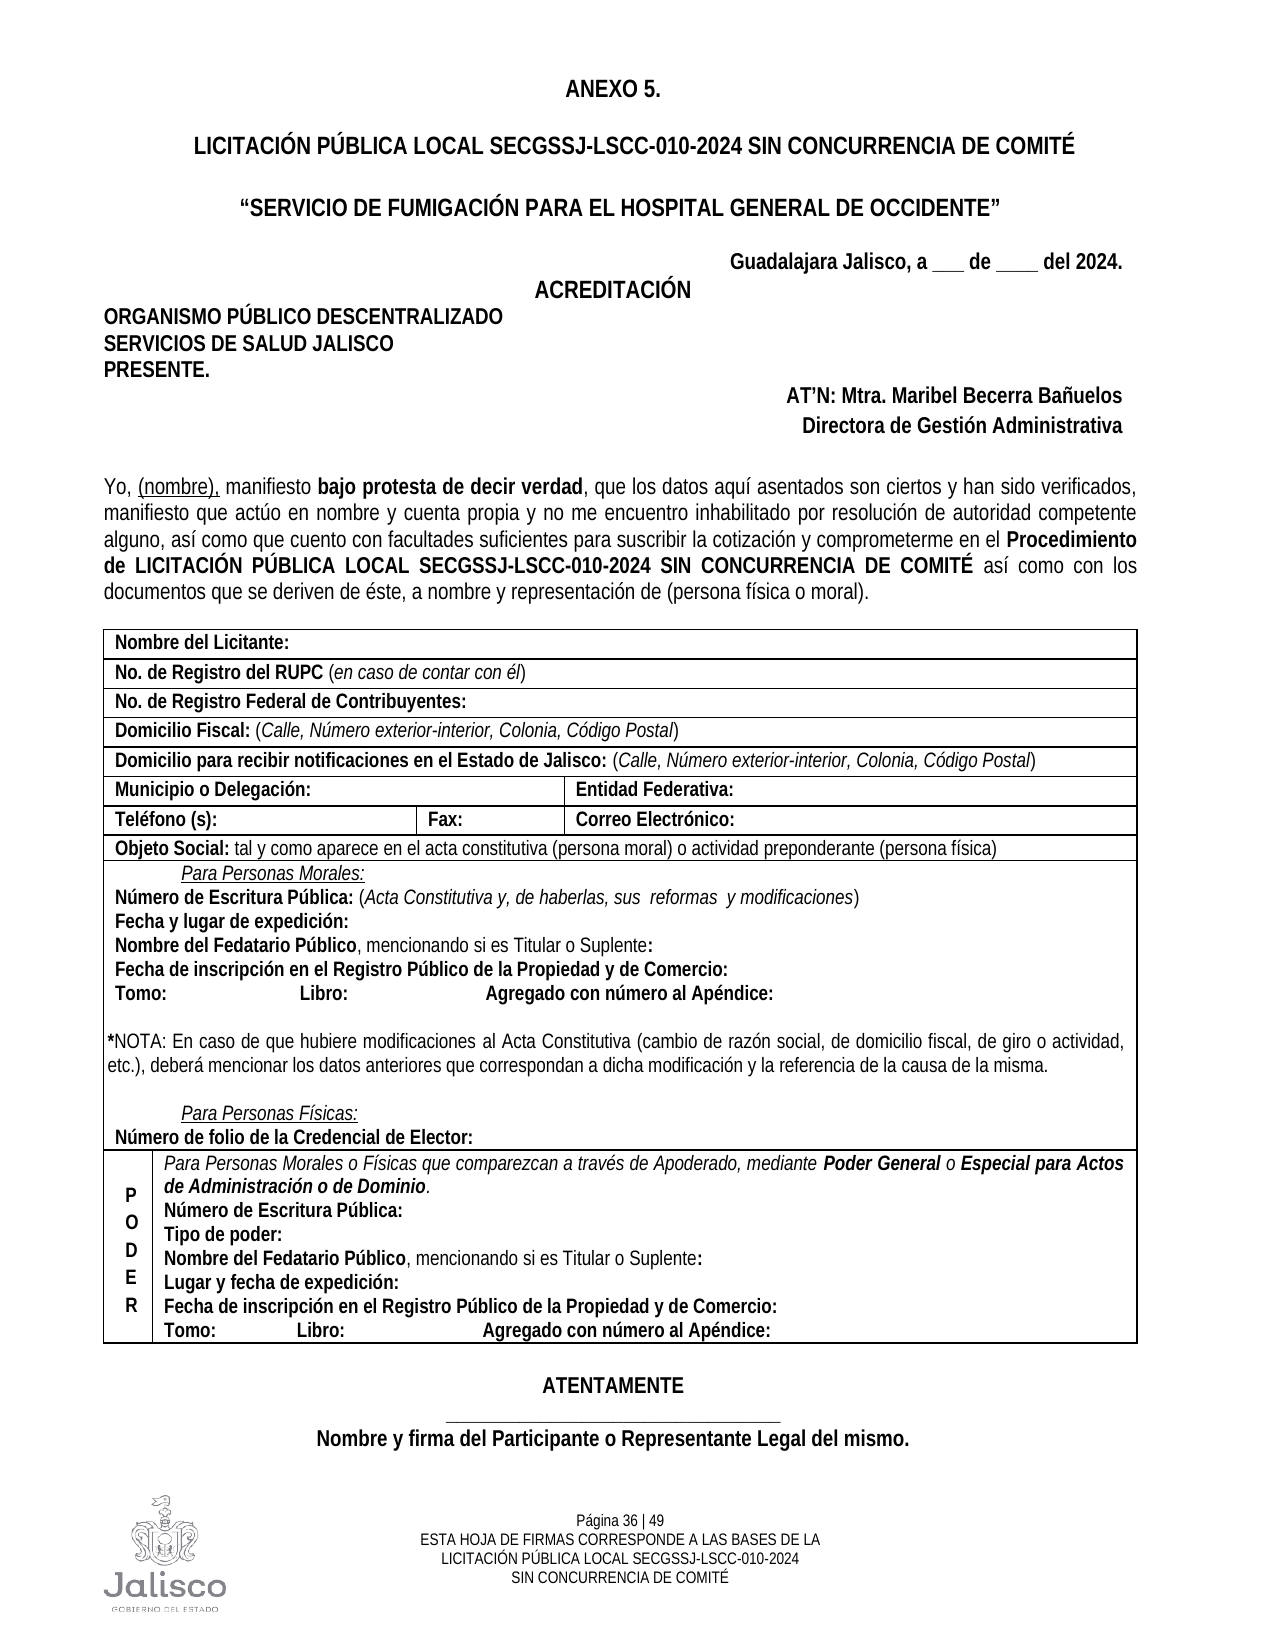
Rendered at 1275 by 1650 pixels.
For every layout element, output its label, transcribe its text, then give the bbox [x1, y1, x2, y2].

text LICITACIÓN PÚBLICA LOCAL SECGSSJ-LSCC-010-2024 SIN CONCURRENCIA DE COMITÉ [103, 131, 1137, 160]
text ANEXO 5. [103, 74, 1122, 102]
text SERVICIOS DE SALUD JALISCO [103, 329, 1122, 356]
text ORGANISMO PÚBLICO DESCENTRALIZADO [103, 303, 1122, 329]
text ________________________________ [103, 1398, 1122, 1425]
table_cell Domicilio para recibir notificaciones en el Estado de Jalisco: (Calle, Número exterior-interior, Colonia, Código Postal) [104, 748, 1136, 776]
text Yo, (nombre), manifiesto bajo protesta de decir verdad, que los datos aquí asentados son ciertos y han sido verificados, manifiesto que actúo en nombre y cuenta propia y no me encuentro inhabilitado por resolución de autoridad competente alguno, así como que cuento con facultades suficientes para suscribir la cotización y comprometerme en el Procedimiento de LICITACIÓN PÚBLICA LOCAL SECGSSJ-LSCC-010-2024 SIN CONCURRENCIA DE COMITÉ así como con los documentos que se deriven de éste, a nombre y representación de (persona física o moral). [103, 473, 1137, 605]
text Nombre y firma del Participante o Representante Legal del mismo. [103, 1425, 1122, 1451]
table_cell Objeto Social: tal y como aparece en el acta constitutiva (persona moral) o actividad preponderante (persona física) [104, 836, 1136, 860]
table_cell Domicilio Fiscal: (Calle, Número exterior-interior, Colonia, Código Postal) [104, 718, 1136, 746]
table_cell Teléfono (s): [104, 807, 416, 834]
table_cell No. de Registro del RUPC (en caso de contar con él) [104, 660, 1136, 687]
text Guadalajara Jalisco, a ___ de ____ del 2024. [103, 248, 1122, 274]
text ATENTAMENTE [103, 1372, 1122, 1398]
table_cell Correo Electrónico: [565, 807, 1136, 834]
picture [103, 1495, 226, 1612]
text “SERVICIO DE FUMIGACIÓN PARA EL HOSPITAL GENERAL DE OCCIDENTE” [103, 193, 1137, 222]
table_cell Para Personas Morales o Físicas que comparezcan a través de Apoderado, mediante Poder General o Especial para Actos de Administración o de Dominio. Número de Escritura Pública: Tipo de poder: Nombre del Fedatario Público, mencionando si es Titular o Suplente: Lugar y fecha de expedición: Fecha de inscripción en el Registro Público de la Propiedad y de Comercio: Tomo: Libro: Agregado con número al Apéndice: [153, 1151, 1136, 1342]
table_cell Municipio o Delegación: [104, 777, 564, 805]
table_cell No. de Registro Federal de Contribuyentes: [104, 689, 1136, 717]
table_cell Fax: [417, 807, 564, 834]
table_cell Para Personas Morales: Número de Escritura Pública: (Acta Constitutiva y, de haberlas, sus reformas y modificaciones) Fecha y lugar de expedición: Nombre del Fedatario Público, mencionando si es Titular o Suplente: Fecha de inscripción en el Registro Público de la Propiedad y de Comercio: Tomo: Libro: Agregado con número al Apéndice: *NOTA: En caso de que hubiere modificaciones al Acta Constitutiva (cambio de razón social, de domicilio fiscal, de giro o actividad, etc.), deberá mencionar los datos anteriores que correspondan a dicha modificación y la referencia de la causa de la misma. Para Personas Físicas: Número de folio de la Credencial de Elector: [104, 861, 1136, 1149]
text AT’N: Mtra. Maribel Becerra Bañuelos [103, 382, 1122, 409]
table_cell P O D E R [104, 1151, 152, 1342]
text PRESENTE. [103, 356, 1122, 382]
table_header Nombre del Licitante: [104, 630, 1136, 658]
text ACREDITACIÓN [103, 274, 1122, 303]
text Directora de Gestión Administrativa [103, 412, 1122, 439]
table_cell Entidad Federativa: [565, 777, 1136, 805]
